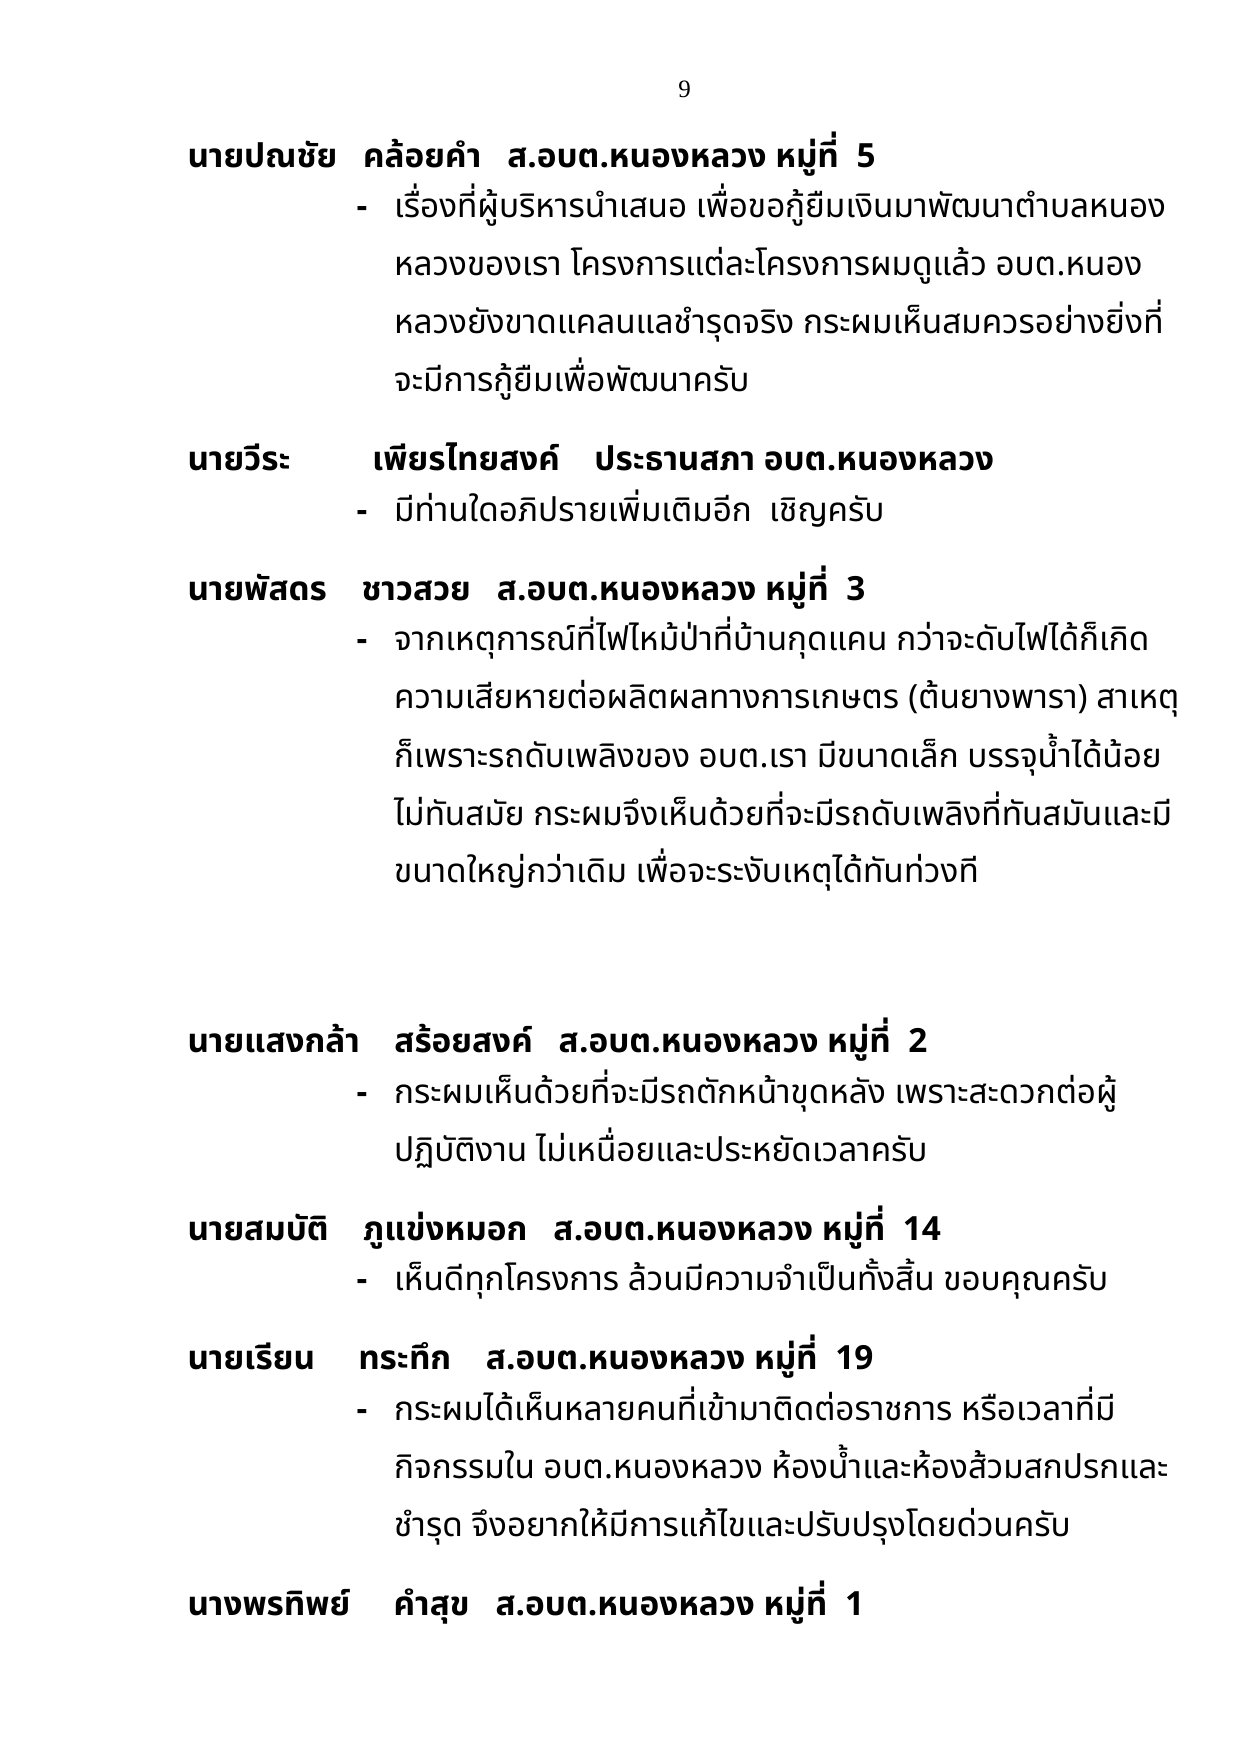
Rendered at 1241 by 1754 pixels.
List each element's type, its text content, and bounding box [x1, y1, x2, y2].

list เห็นดีทุกโครงการ ล้วนมีความจำเป็นทั้งสิ้น ขอบคุณครับ [356, 1255, 1181, 1306]
list จากเหตุการณ์ที่ไฟไหม้ป่าที่บ้านกุดแคน กว่าจะดับไฟได้ก็เกิดความเสียหายต่อผลิตผลทางการเกษตร (ต้นยางพารา) สาเหตุก็เพราะรถดับเพลิงของ อบต.เรา มีขนาดเล็ก บรรจุน้ำได้น้อยไม่ทันสมัย กระผมจึงเห็นด้วยที่จะมีรถดับเพลิงที่ทันสมันและมีขนาดใหญ่กว่าเดิม เพื่อจะระงับเหตุได้ทันท่วงที [356, 615, 1181, 898]
text นายสมบัติ ภูแข่งหมอก ส.อบต.หนองหลวง หมู่ที่ 14 [187, 1204, 1181, 1255]
text นายแสงกล้า สร้อยสงค์ ส.อบต.หนองหลวง หมู่ที่ 2 [187, 1017, 1181, 1068]
list เรื่องที่ผู้บริหารนำเสนอ เพื่อขอกู้ยืมเงินมาพัฒนาตำบลหนองหลวงของเรา โครงการแต่ละโครงการผมดูแล้ว อบต.หนองหลวงยังขาดแคลนแลชำรุดจริง กระผมเห็นสมควรอย่างยิ่งที่จะมีการกู้ยืมเพื่อพัฒนาครับ [356, 182, 1181, 407]
list กระผมเห็นด้วยที่จะมีรถตักหน้าขุดหลัง เพราะสะดวกต่อผู้ปฏิบัติงาน ไม่เหนื่อยและประหยัดเวลาครับ [356, 1068, 1181, 1176]
text นายเรียน ทระทึก ส.อบต.หนองหลวง หมู่ที่ 19 [187, 1334, 1181, 1385]
text นายพัสดร ชาวสวย ส.อบต.หนองหลวง หมู่ที่ 3 [187, 564, 1181, 615]
text นางพรทิพย์ คำสุข ส.อบต.หนองหลวง หมู่ที่ 1 [187, 1580, 1181, 1630]
list มีท่านใดอภิปรายเพิ่มเติมอีก เชิญครับ [356, 486, 1181, 536]
text นายปณชัย คล้อยคำ ส.อบต.หนองหลวง หมู่ที่ 5 [187, 131, 1181, 182]
text นายวีระ เพียรไทยสงค์ ประธานสภา อบต.หนองหลวง [187, 435, 1181, 486]
list กระผมได้เห็นหลายคนที่เข้ามาติดต่อราชการ หรือเวลาที่มีกิจกรรมใน อบต.หนองหลวง ห้องน้ำและห้องส้วมสกปรกและชำรุด จึงอยากให้มีการแก้ไขและปรับปรุงโดยด่วนครับ [356, 1385, 1181, 1551]
